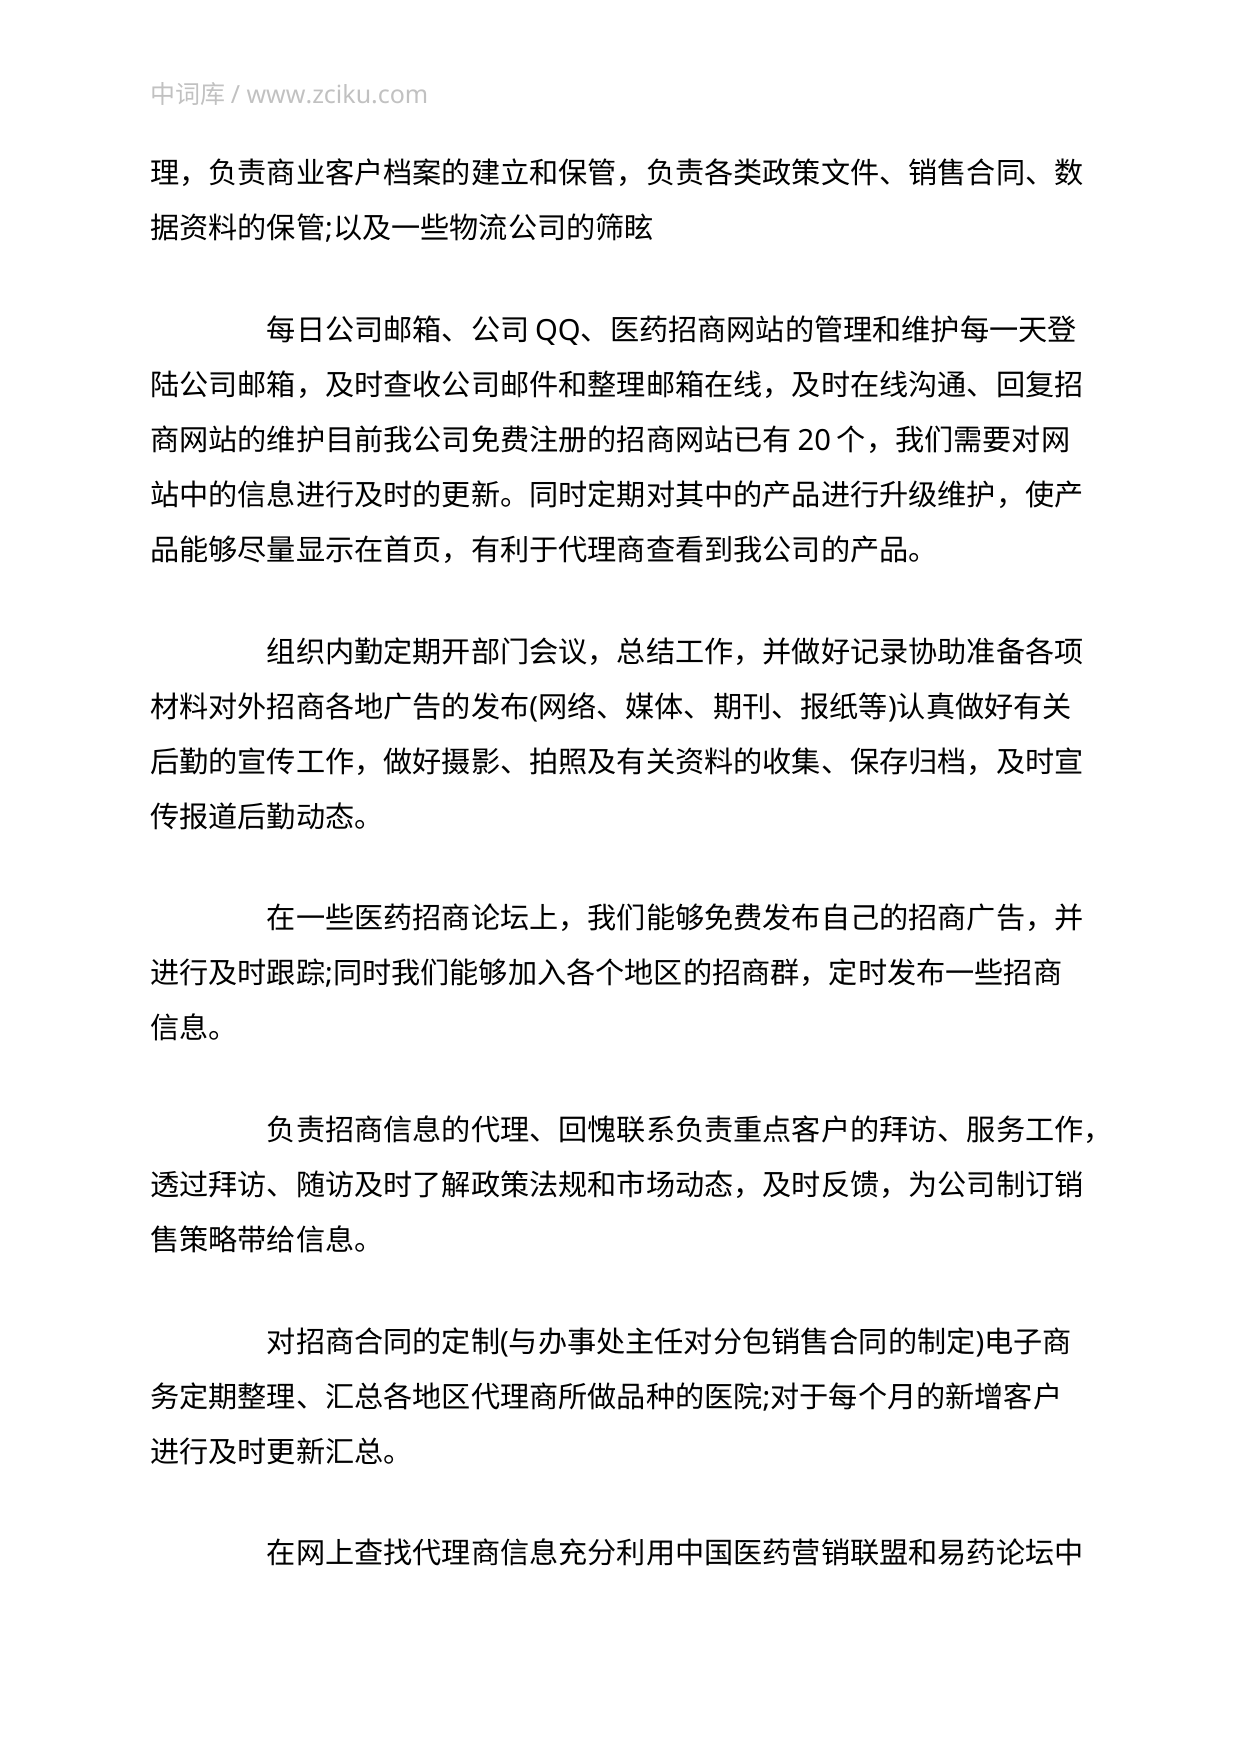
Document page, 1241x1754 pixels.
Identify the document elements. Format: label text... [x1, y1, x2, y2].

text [150, 150, 1090, 247]
text 负责招商信息的代理、回愧联系负责重点客户的拜访、服务工作，透过拜访、随访及时了解政策法规和市场动态，及时反馈，为公司制订销售策略带给信息。 [150, 1107, 1090, 1259]
text 组织内勤定期开部门会议，总结工作，并做好记录协助准备各项材料对外招商各地广告的发布(网络、媒体、期刊、报纸等)认真做好有关后勤的宣传工作，做好摄影、拍照及有关资料的收集、保存归档，及时宣传报道后勤动态。 [150, 628, 1090, 836]
text 对招商合同的定制(与办事处主任对分包销售合同的制定)电子商务定期整理、汇总各地区代理商所做品种的医院;对于每个月的新增客户进行及时更新汇总。 [150, 1318, 1090, 1471]
text 每日公司邮箱、公司QQ、医药招商网站的管理和维护每一天登陆公司邮箱，及时查收公司邮件和整理邮箱在线，及时在线沟通、回复招商网站的维护目前我公司免费注册的招商网站已有20个，我们需要对网站中的信息进行及时的更新。同时定期对其中的产品进行升级维护，使产品能够尽量显示在首页，有利于代理商查看到我公司的产品。 [150, 307, 1090, 569]
text 在一些医药招商论坛上，我们能够免费发布自己的招商广告，并进行及时跟踪;同时我们能够加入各个地区的招商群，定时发布一些招商信息。 [150, 895, 1090, 1047]
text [150, 1530, 1090, 1572]
